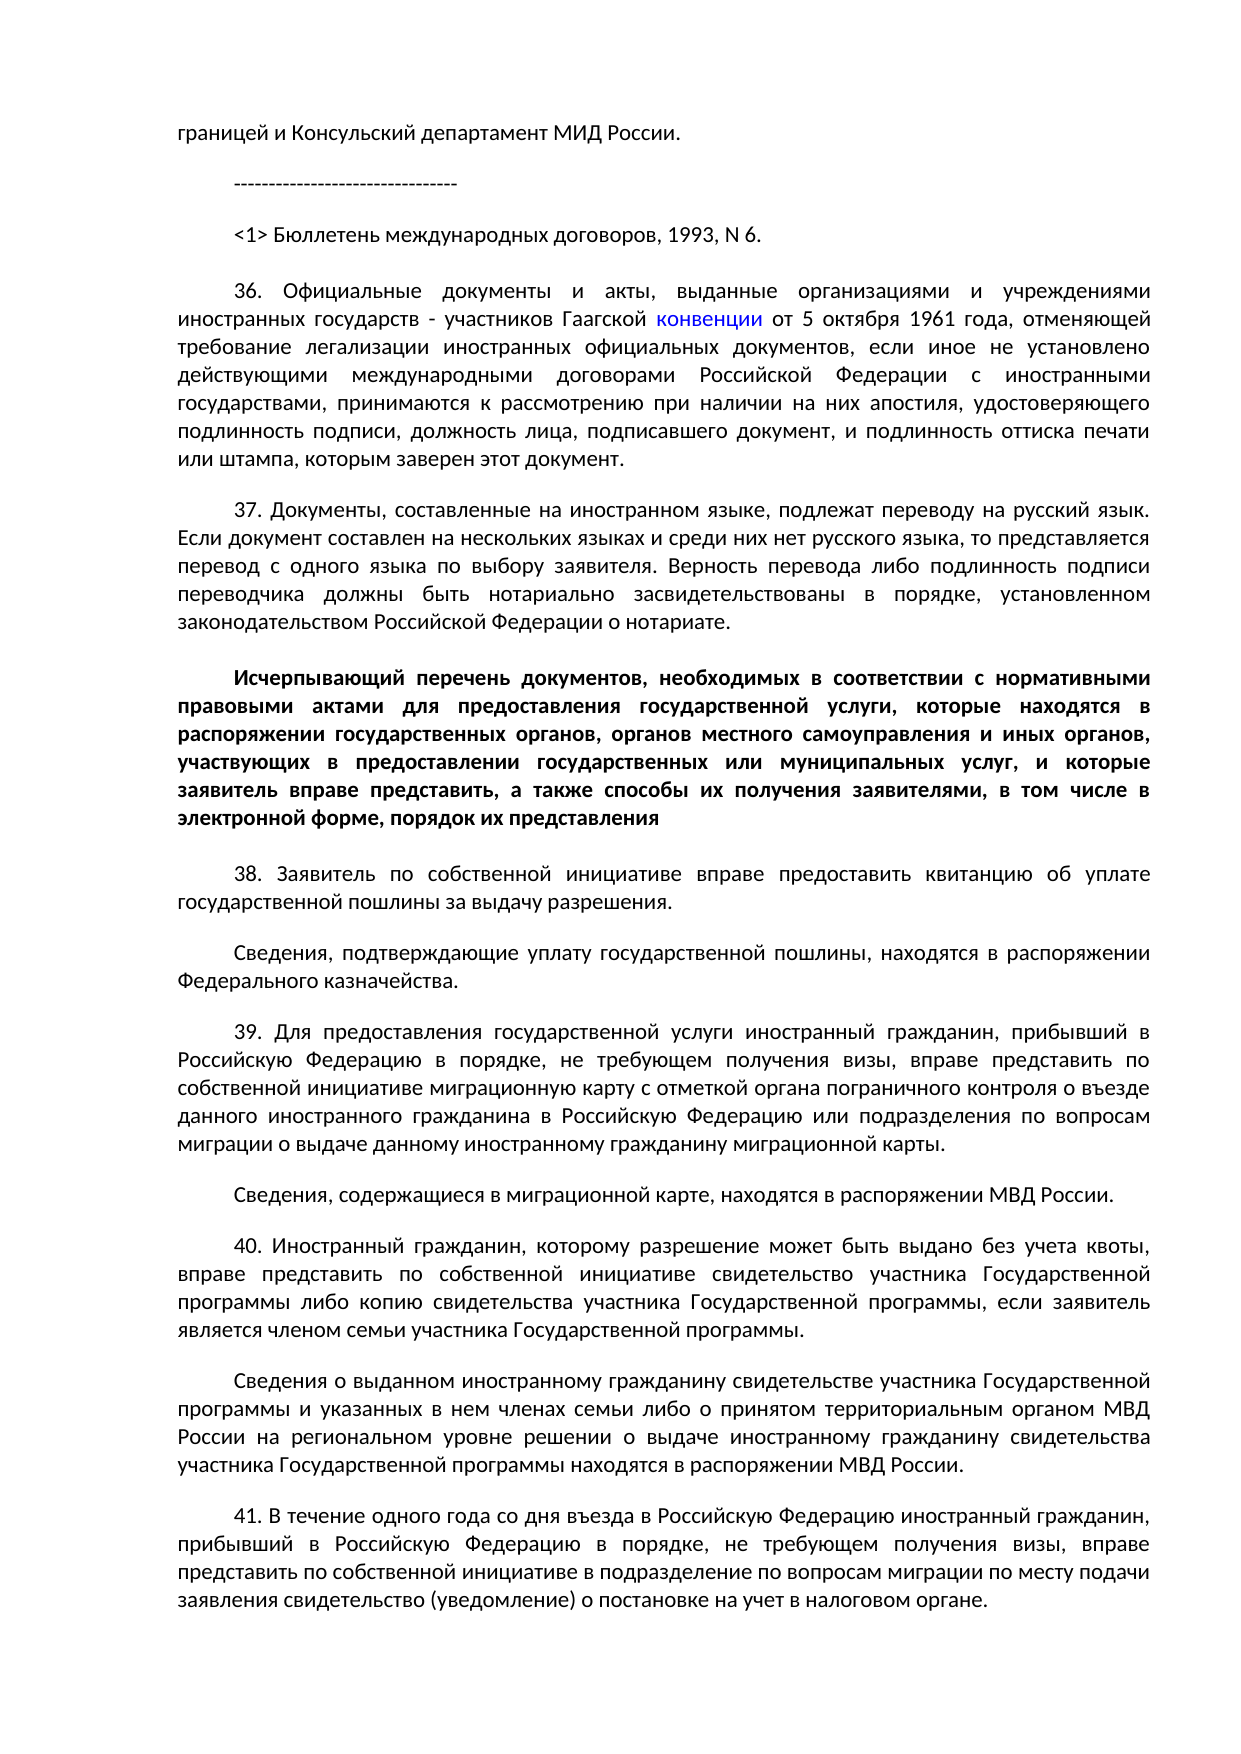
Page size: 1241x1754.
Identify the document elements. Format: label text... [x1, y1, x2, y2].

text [177, 118, 1152, 146]
text <1> Бюллетень международных договоров, 1993, N 6. [177, 220, 1152, 248]
text 41. В течение одного года со дня въезда в Российскую Федерацию иностранный гражданин, прибывший в Российскую Федерацию в порядке, не требующем получения визы, вправе представить по собственной инициативе в подразделение по вопросам миграции по месту подачи заявления свидетельство (уведомление) о постановке на учет в налоговом органе. [177, 1501, 1152, 1613]
text 39. Для предоставления государственной услуги иностранный гражданин, прибывший в Российскую Федерацию в порядке, не требующем получения визы, вправе представить по собственной инициативе миграционную карту с отметкой органа пограничного контроля о въезде данного иностранного гражданина в Российскую Федерацию или подразделения по вопросам миграции о выдаче данному иностранному гражданину миграционной карты. [177, 1017, 1152, 1157]
text Сведения, содержащиеся в миграционной карте, находятся в распоряжении МВД России. [177, 1180, 1152, 1208]
title Исчерпывающий перечень документов, необходимых в соответствии с нормативными правовыми актами для предоставления государственной услуги, которые находятся в распоряжении государственных органов, органов местного самоуправления и иных органов, участвующих в предоставлении государственных или муниципальных услуг, и которые заявитель вправе представить, а также способы их получения заявителями, в том числе в электронной форме, порядок их представления [177, 663, 1152, 831]
text -------------------------------- [177, 169, 1152, 197]
text 37. Документы, составленные на иностранном языке, подлежат переводу на русский язык. Если документ составлен на нескольких языках и среди них нет русского языка, то представляется перевод с одного языка по выбору заявителя. Верность перевода либо подлинность подписи переводчика должны быть нотариально засвидетельствованы в порядке, установленном законодательством Российской Федерации о нотариате. [177, 495, 1152, 635]
text 38. Заявитель по собственной инициативе вправе предоставить квитанцию об уплате государственной пошлины за выдачу разрешения. [177, 859, 1152, 915]
text Сведения о выданном иностранному гражданину свидетельстве участника Государственной программы и указанных в нем членах семьи либо о принятом территориальным органом МВД России на региональном уровне решении о выдаче иностранному гражданину свидетельства участника Государственной программы находятся в распоряжении МВД России. [177, 1366, 1152, 1478]
text Сведения, подтверждающие уплату государственной пошлины, находятся в распоряжении Федерального казначейства. [177, 938, 1152, 994]
text 40. Иностранный гражданин, которому разрешение может быть выдано без учета квоты, вправе представить по собственной инициативе свидетельство участника Государственной программы либо копию свидетельства участника Государственной программы, если заявитель является членом семьи участника Государственной программы. [177, 1231, 1152, 1343]
text 36. Официальные документы и акты, выданные организациями и учреждениями иностранных государств - участников Гаагской конвенции от 5 октября 1961 года, отменяющей требование легализации иностранных официальных документов, если иное не установлено действующими международными договорами Российской Федерации с иностранными государствами, принимаются к рассмотрению при наличии на них апостиля, удостоверяющего подлинность подписи, должность лица, подписавшего документ, и подлинность оттиска печати или штампа, которым заверен этот документ. [177, 276, 1152, 472]
